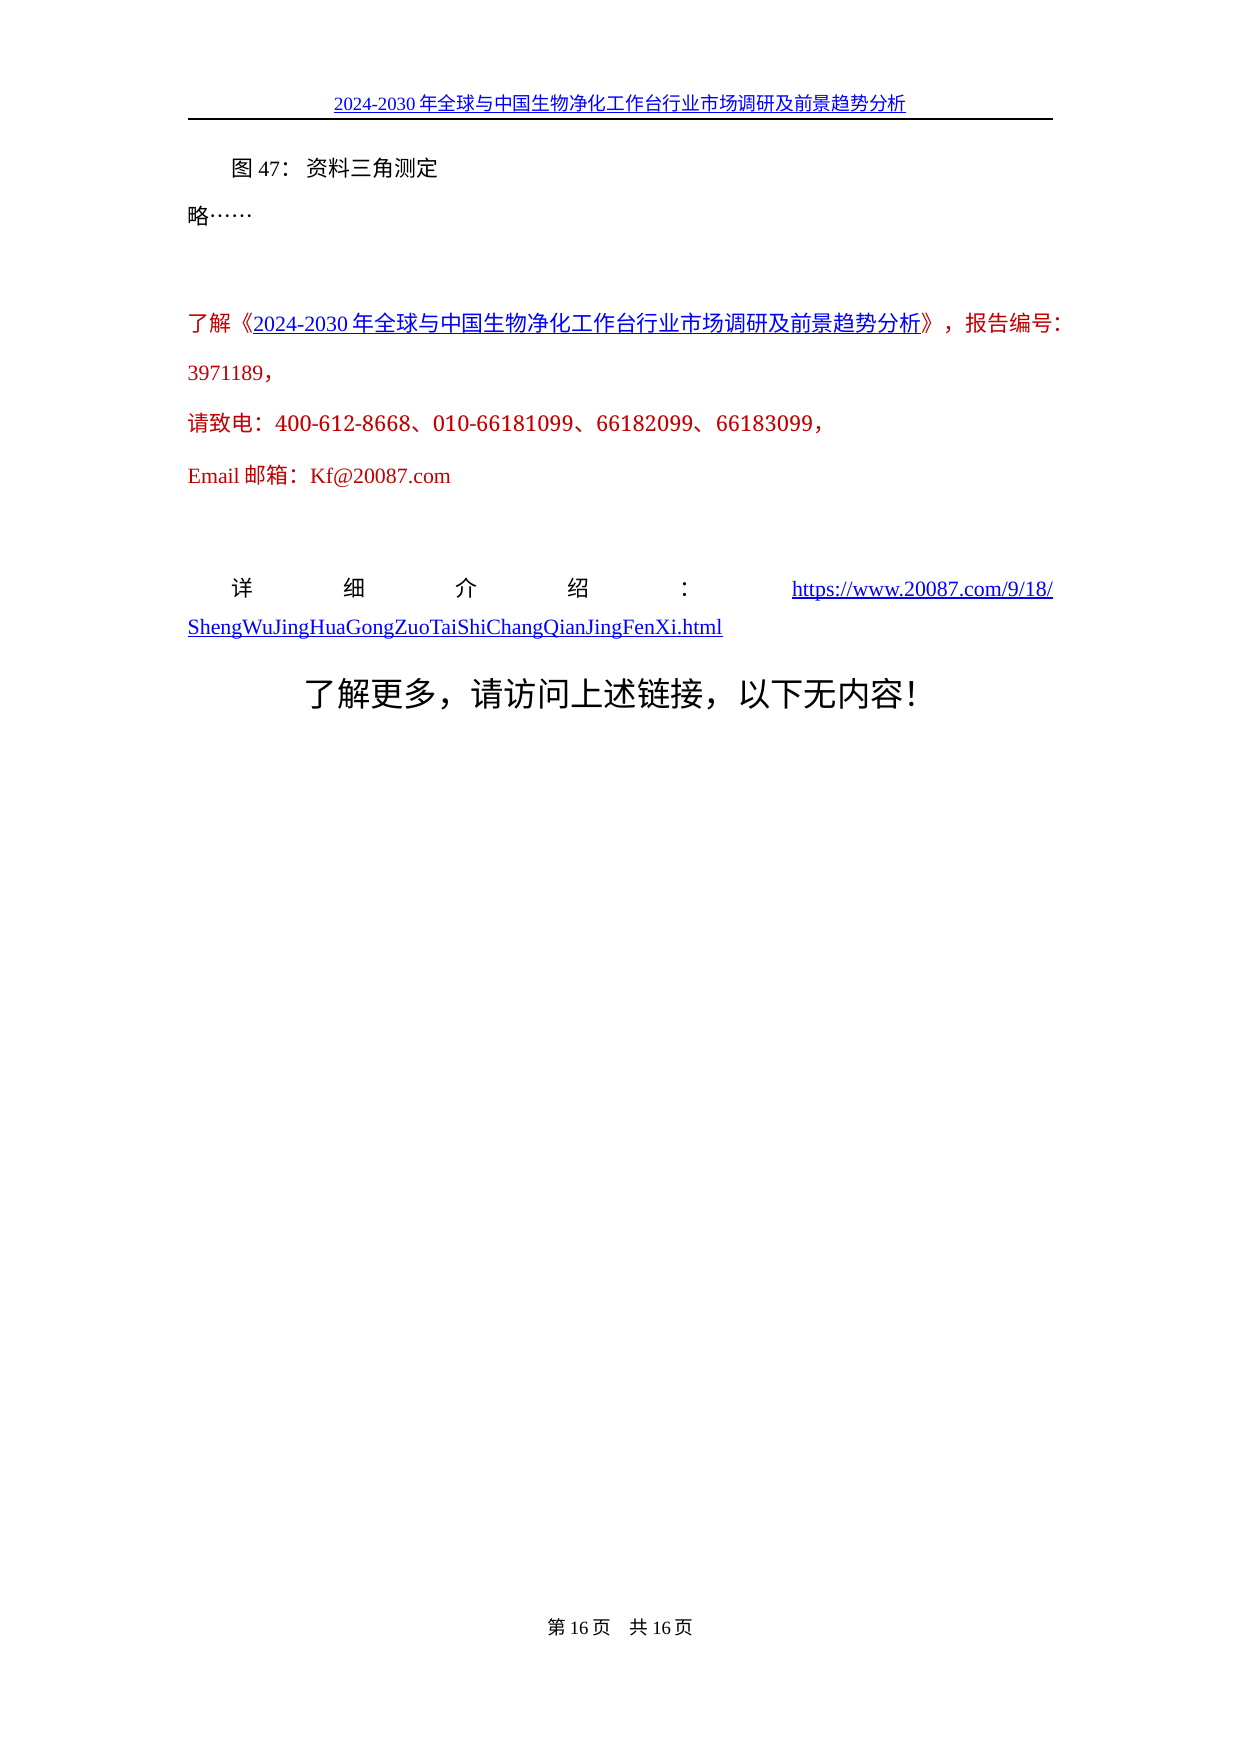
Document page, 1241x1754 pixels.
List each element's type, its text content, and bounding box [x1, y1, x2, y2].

title 了解更多，请访问上述链接，以下无内容！ [187, 659, 1053, 724]
text 详细介绍：https://www.20087.com/9/18/ShengWuJingHuaGongZuoTaiShiChangQianJingFenXi.html [187, 570, 1053, 643]
text 了解《2024-2030年全球与中国生物净化工作台行业市场调研及前景趋势分析》，报告编号：3971189， [187, 305, 1053, 387]
text Email邮箱：Kf@20087.com [187, 457, 1053, 490]
text 请致电：400-612-8668、010-66181099、66182099、66183099， [187, 406, 1053, 438]
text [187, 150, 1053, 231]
